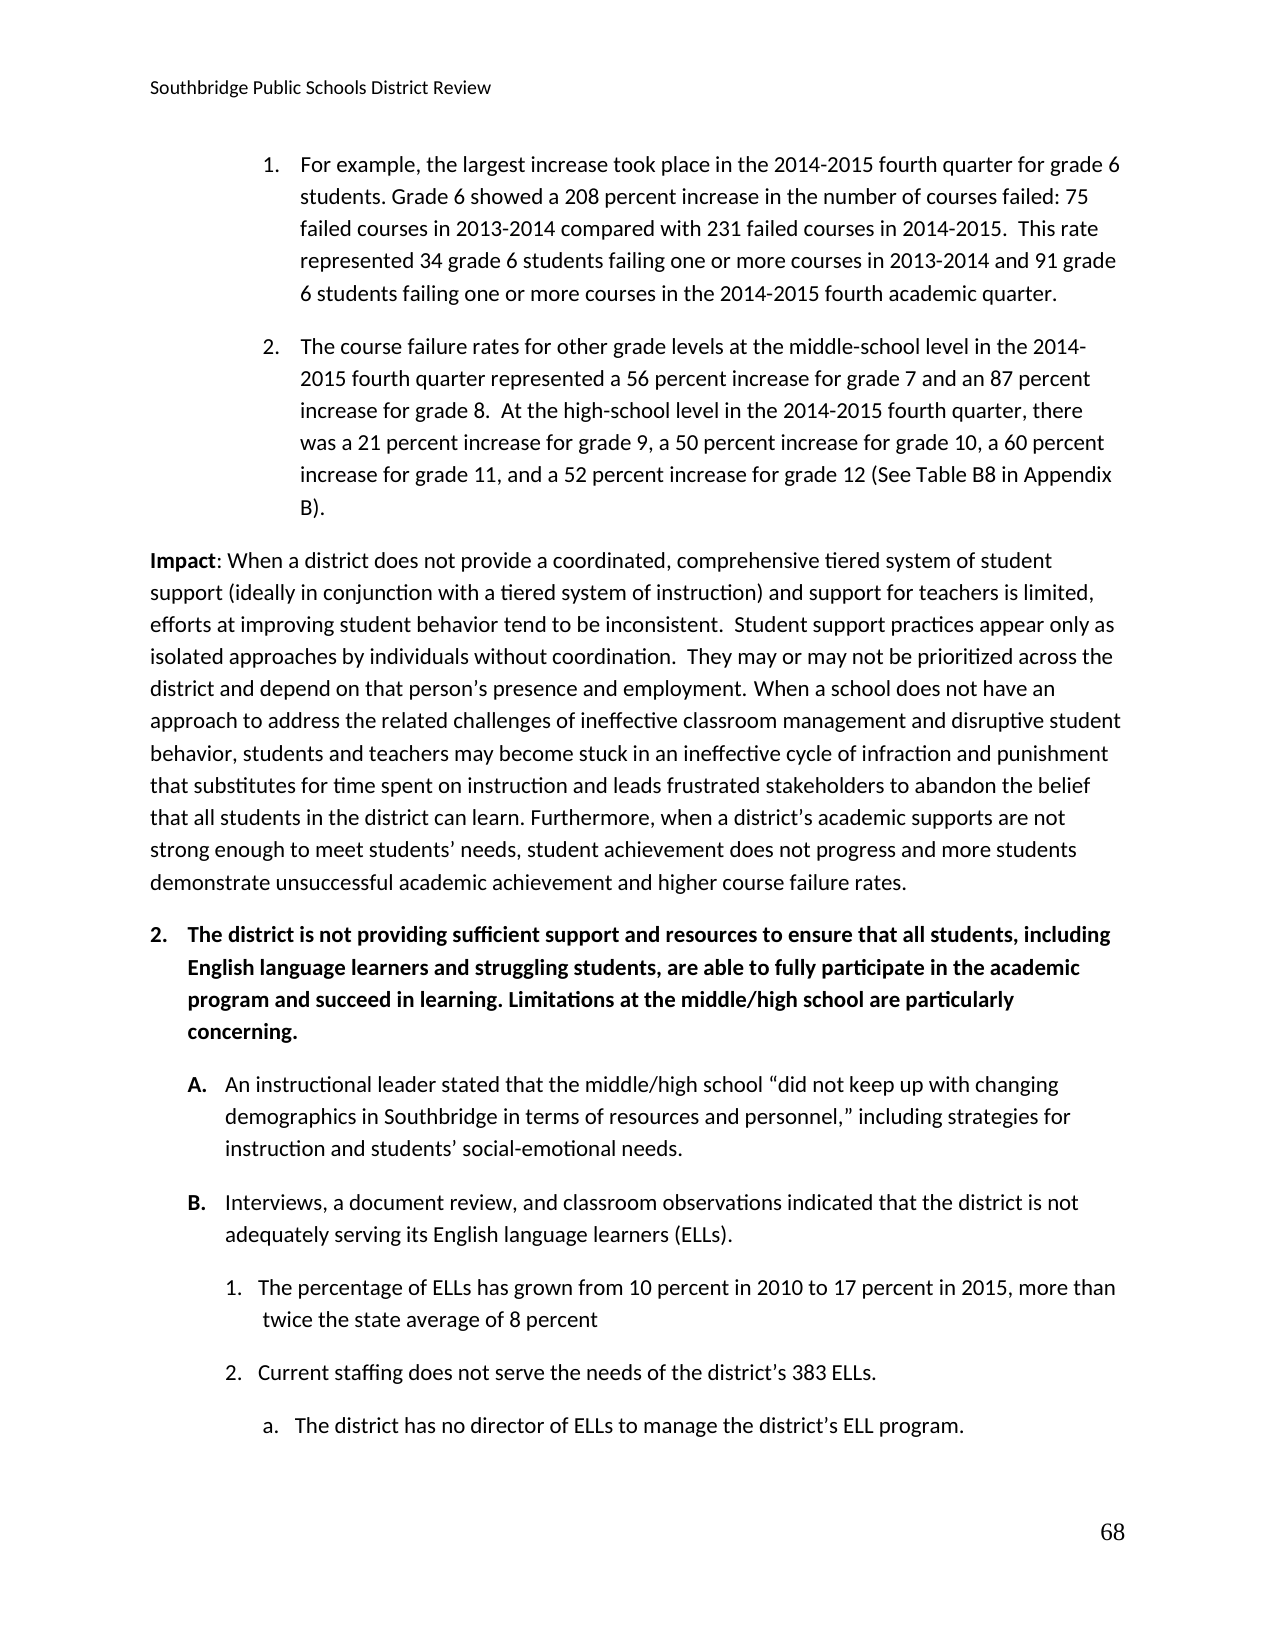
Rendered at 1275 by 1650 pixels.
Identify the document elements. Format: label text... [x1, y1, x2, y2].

text 1. The percentage of ELLs has grown from 10 percent in 2010 to 17 percent in 2015, more than twice the state average of 8 percent [225, 1273, 1125, 1333]
text 2. Current staffing does not serve the needs of the district’s 383 ELLs. [225, 1358, 1125, 1386]
list Interviews, a document review, and classroom observations indicated that the district is not adequately serving its English language learners (ELLs). [187, 1188, 1125, 1248]
text Impact: When a district does not provide a coordinated, comprehensive tiered system of student support (ideally in conjunction with a tiered system of instruction) and support for teachers is limited, efforts at improving student behavior tend to be inconsistent. Student support practices appear only as isolated approaches by individuals without coordination. They may or may not be prioritized across the district and depend on that person’s presence and employment. When a school does not have an approach to address the related challenges of ineffective classroom management and disruptive student behavior, students and teachers may become stuck in an ineffective cycle of infraction and punishment that substitutes for time spent on instruction and leads frustrated stakeholders to abandon the belief that all students in the district can learn. Furthermore, when a district’s academic supports are not strong enough to meet students’ needs, student achievement does not progress and more students demonstrate unsuccessful academic achievement and higher course failure rates. [150, 546, 1125, 896]
text a. The district has no director of ELLs to manage the district’s ELL program. [262, 1411, 1125, 1439]
text 2. The district is not providing sufficient support and resources to ensure that all students, including English language learners and struggling students, are able to fully participate in the academic program and succeed in learning. Limitations at the middle/high school are particularly concerning. [150, 921, 1125, 1045]
text A. An instructional leader stated that the middle/high school “did not keep up with changing demographics in Southbridge in terms of resources and personnel,” including strategies for instruction and students’ social-emotional needs. [187, 1070, 1125, 1163]
text 2. The course failure rates for other grade levels at the middle-school level in the 2014-2015 fourth quarter represented a 56 percent increase for grade 7 and an 87 percent increase for grade 8. At the high-school level in the 2014-2015 fourth quarter, there was a 21 percent increase for grade 9, a 50 percent increase for grade 10, a 60 percent increase for grade 11, and a 52 percent increase for grade 12 (See Table B8 in Appendix B). [225, 332, 1125, 521]
text 1. For example, the largest increase took place in the 2014-2015 fourth quarter for grade 6 students. Grade 6 showed a 208 percent increase in the number of courses failed: 75 failed courses in 2013-2014 compared with 231 failed courses in 2014-2015. This rate represented 34 grade 6 students failing one or more courses in 2013-2014 and 91 grade 6 students failing one or more courses in the 2014-2015 fourth academic quarter. [225, 150, 1125, 307]
